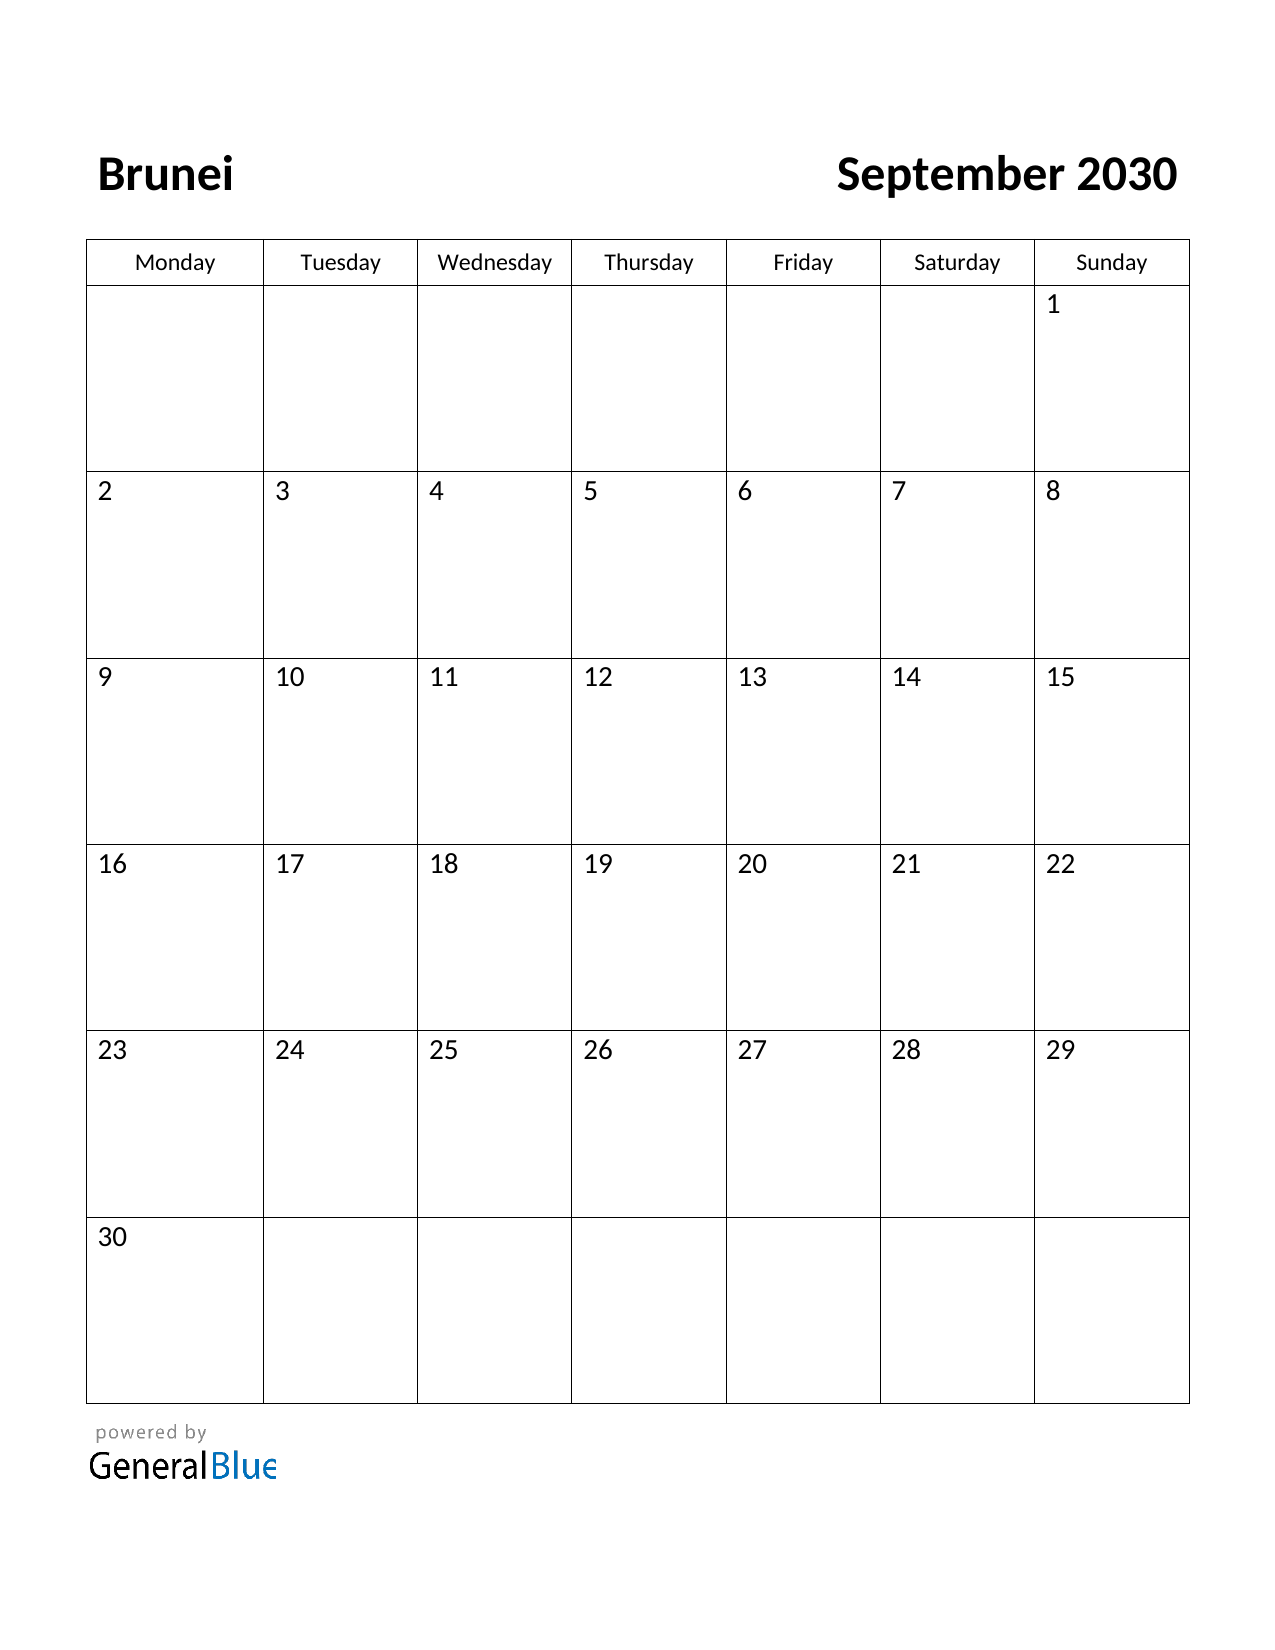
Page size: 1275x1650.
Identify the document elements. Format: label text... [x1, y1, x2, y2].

table_cell [727, 1250, 880, 1403]
table_cell [264, 878, 417, 1030]
table_cell [881, 878, 1034, 1030]
table_cell 11 [418, 659, 571, 691]
table_cell 27 [727, 1031, 880, 1064]
table_header Brunei [86, 105, 572, 239]
table_cell [264, 286, 417, 318]
table_cell [727, 691, 880, 844]
table_header September 2030 [572, 105, 1189, 239]
table_cell [264, 691, 417, 844]
table_cell 4 [418, 472, 571, 504]
table_cell [87, 318, 263, 471]
table_cell [1035, 505, 1189, 657]
table_cell Wednesday [418, 240, 571, 284]
table_cell [1035, 1218, 1189, 1250]
table_cell [264, 318, 417, 471]
table_cell [418, 505, 571, 657]
table_cell [264, 1218, 417, 1250]
table_cell Monday [87, 240, 263, 284]
table_cell [418, 1250, 571, 1403]
table_cell Thursday [572, 240, 726, 284]
table_cell 28 [881, 1031, 1034, 1064]
table_cell [881, 318, 1034, 471]
table_cell 1 [1035, 286, 1189, 318]
table_cell Friday [727, 240, 880, 284]
table_cell [87, 691, 263, 844]
table_cell [881, 1064, 1034, 1217]
table_cell 26 [572, 1031, 726, 1064]
table_cell 6 [727, 472, 880, 504]
table_cell 5 [572, 472, 726, 504]
table_cell Sunday [1035, 240, 1189, 284]
table_cell [264, 1064, 417, 1217]
table_cell [418, 318, 571, 471]
table_cell 2 [87, 472, 263, 504]
table_cell [727, 1218, 880, 1250]
table_cell [881, 1250, 1034, 1403]
table_cell 17 [264, 845, 417, 877]
table_cell 22 [1035, 845, 1189, 877]
table_cell Saturday [881, 240, 1034, 284]
table_cell [727, 505, 880, 657]
table_cell 8 [1035, 472, 1189, 504]
table_cell [572, 691, 726, 844]
table_cell 14 [881, 659, 1034, 691]
table_cell 15 [1035, 659, 1189, 691]
table_cell [87, 878, 263, 1030]
table_cell [572, 878, 726, 1030]
table_cell [881, 1218, 1034, 1250]
table_cell [727, 1064, 880, 1217]
table_cell [418, 878, 571, 1030]
table_cell 13 [727, 659, 880, 691]
table_cell [572, 1250, 726, 1403]
table_cell [727, 286, 880, 318]
table_cell [1035, 1250, 1189, 1403]
table_cell [1035, 318, 1189, 471]
table_cell 20 [727, 845, 880, 877]
table_cell [572, 286, 726, 318]
table_cell [87, 286, 263, 318]
table_cell 25 [418, 1031, 571, 1064]
table_cell 12 [572, 659, 726, 691]
table_cell 19 [572, 845, 726, 877]
table_cell [87, 505, 263, 657]
table_cell [572, 1218, 726, 1250]
table_cell 7 [881, 472, 1034, 504]
table_cell 29 [1035, 1031, 1189, 1064]
table_cell 3 [264, 472, 417, 504]
table_cell [86, 1404, 1189, 1502]
table_cell [727, 318, 880, 471]
table_cell 30 [87, 1218, 263, 1250]
table_cell [881, 505, 1034, 657]
table_cell [881, 286, 1034, 318]
table_cell 24 [264, 1031, 417, 1064]
table_cell 21 [881, 845, 1034, 877]
table_cell 18 [418, 845, 571, 877]
table_cell [418, 286, 571, 318]
table_cell [572, 1064, 726, 1217]
table_cell 23 [87, 1031, 263, 1064]
table_cell [264, 505, 417, 657]
table_cell [727, 878, 880, 1030]
table_cell [87, 1064, 263, 1217]
table_cell [418, 1064, 571, 1217]
table_cell 9 [87, 659, 263, 691]
table_cell [418, 1218, 571, 1250]
table_cell [264, 1250, 417, 1403]
picture [88, 1421, 276, 1484]
table_cell [87, 1250, 263, 1403]
table_cell Tuesday [264, 240, 417, 284]
table_cell 16 [87, 845, 263, 877]
table_cell [418, 691, 571, 844]
table_cell [1035, 1064, 1189, 1217]
table_cell [572, 505, 726, 657]
table_cell [881, 691, 1034, 844]
table_cell [1035, 878, 1189, 1030]
table_cell [1035, 691, 1189, 844]
table_cell 10 [264, 659, 417, 691]
table_cell [572, 318, 726, 471]
